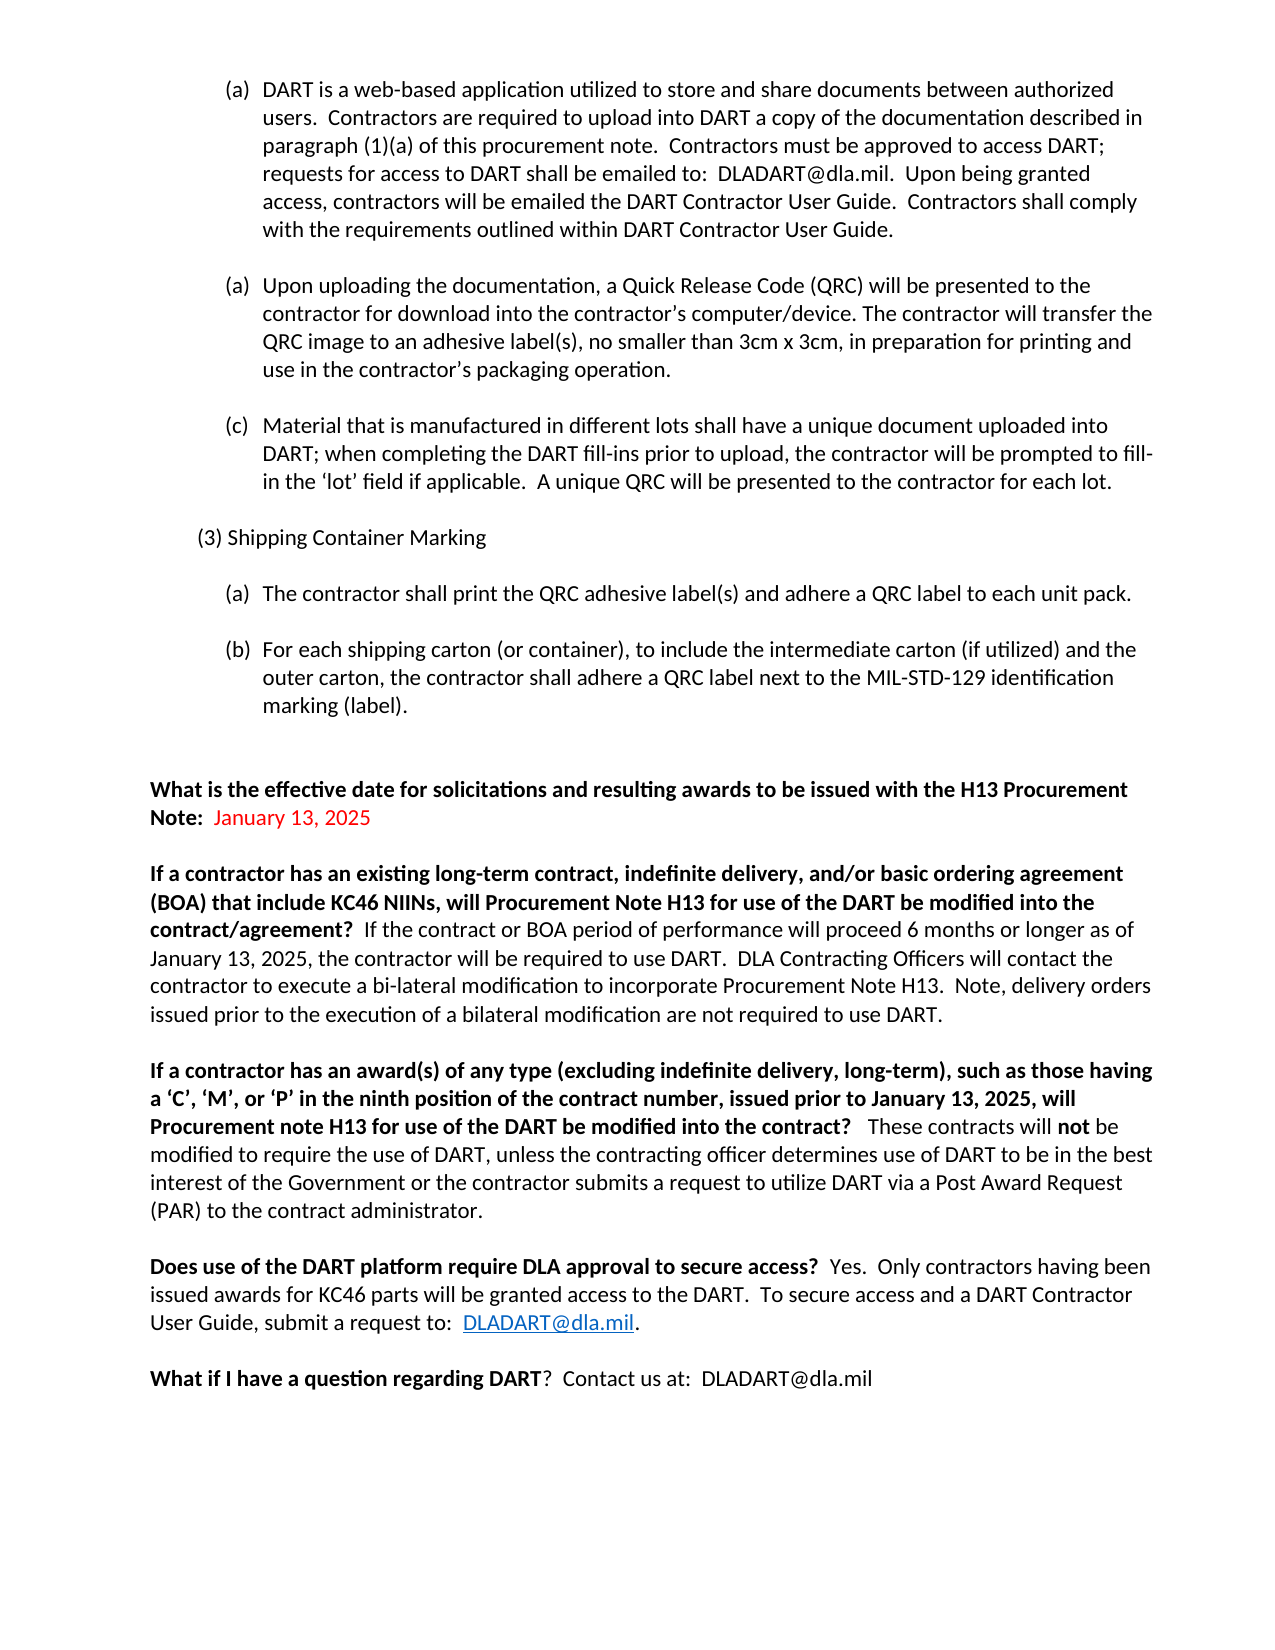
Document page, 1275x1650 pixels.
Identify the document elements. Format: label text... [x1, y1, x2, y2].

text (a) The contractor shall print the QRC adhesive label(s) and adhere a QRC label to each unit pack. [150, 579, 1155, 607]
text What if I have a question regarding DART? Contact us at: DLADART@dla.mil [150, 1364, 1155, 1392]
text (c) Material that is manufactured in different lots shall have a unique document uploaded into DART; when completing the DART fill-ins prior to upload, the contractor will be prompted to fill-in the ‘lot’ field if applicable. A unique QRC will be presented to the contractor for each lot. [150, 411, 1155, 495]
text What is the effective date for solicitations and resulting awards to be issued with the H13 Procurement Note: January 13, 2025 [150, 776, 1155, 832]
text Does use of the DART platform require DLA approval to secure access? Yes. Only contractors having been issued awards for KC46 parts will be granted access to the DART. To secure access and a DART Contractor User Guide, submit a request to: DLADART@dla.mil. [150, 1252, 1155, 1336]
text (b) For each shipping carton (or container), to include the intermediate carton (if utilized) and the outer carton, the contractor shall adhere a QRC label next to the MIL-STD-129 identification marking (label). [150, 635, 1155, 719]
text (3) Shipping Container Marking [150, 523, 1155, 551]
text (a) DART is a web-based application utilized to store and share documents between authorized users. Contractors are required to upload into DART a copy of the documentation described in paragraph (1)(a) of this procurement note. Contractors must be approved to access DART; requests for access to DART shall be emailed to: DLADART@dla.mil. Upon being granted access, contractors will be emailed the DART Contractor User Guide. Contractors shall comply with the requirements outlined within DART Contractor User Guide. [150, 75, 1155, 243]
text If a contractor has an award(s) of any type (excluding indefinite delivery, long-term), such as those having a ‘C’, ‘M’, or ‘P’ in the ninth position of the contract number, issued prior to January 13, 2025, will Procurement note H13 for use of the DART be modified into the contract? These contracts will not be modified to require the use of DART, unless the contracting officer determines use of DART to be in the best interest of the Government or the contractor submits a request to utilize DART via a Post Award Request (PAR) to the contract administrator. [150, 1056, 1155, 1224]
text If a contractor has an existing long-term contract, indefinite delivery, and/or basic ordering agreement (BOA) that include KC46 NIINs, will Procurement Note H13 for use of the DART be modified into the contract/agreement? If the contract or BOA period of performance will proceed 6 months or longer as of January 13, 2025, the contractor will be required to use DART. DLA Contracting Officers will contact the contractor to execute a bi-lateral modification to incorporate Procurement Note H13. Note, delivery orders issued prior to the execution of a bilateral modification are not required to use DART. [150, 859, 1155, 1028]
list Upon uploading the documentation, a Quick Release Code (QRC) will be presented to the contractor for download into the contractor’s computer/device. The contractor will transfer the QRC image to an adhesive label(s), no smaller than 3cm x 3cm, in preparation for printing and use in the contractor’s packaging operation. [225, 271, 1155, 383]
